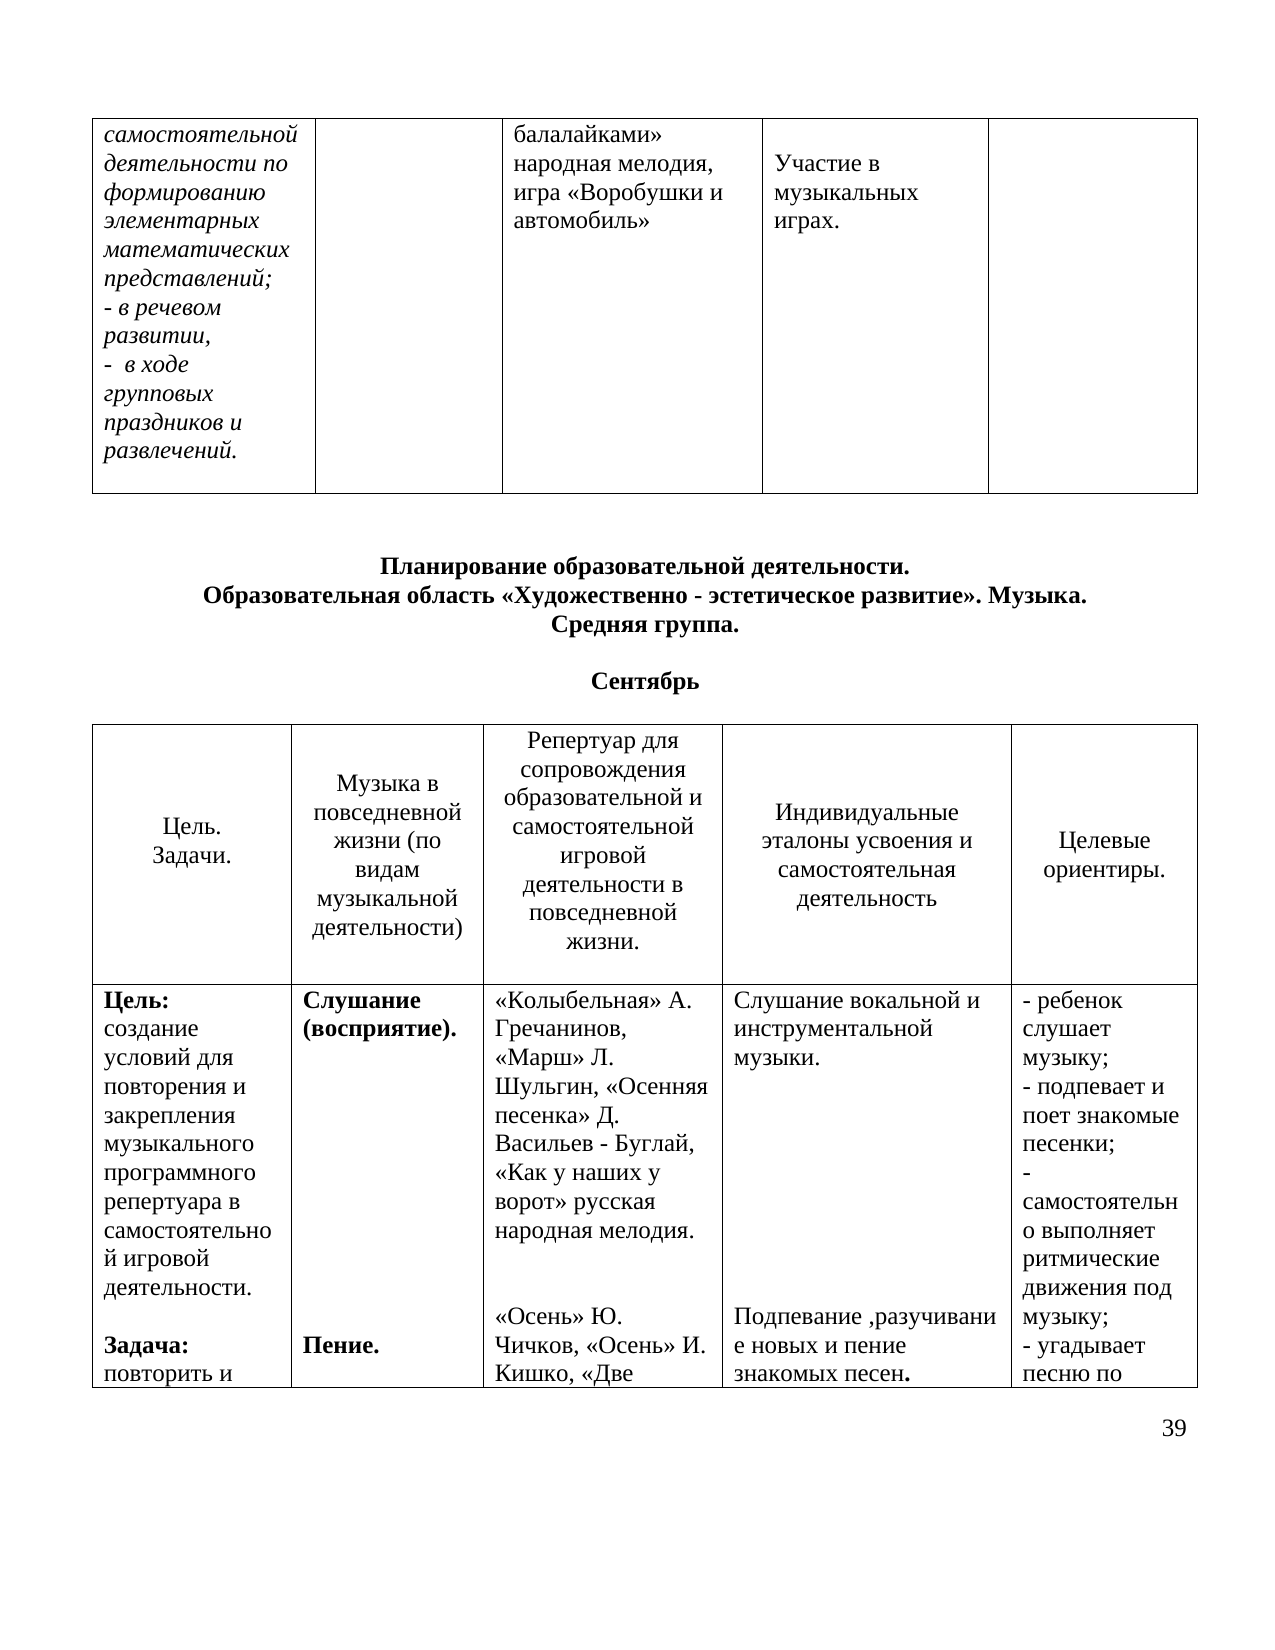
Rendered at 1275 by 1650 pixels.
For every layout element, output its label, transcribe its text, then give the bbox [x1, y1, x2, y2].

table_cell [93, 119, 315, 493]
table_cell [1012, 985, 1197, 1387]
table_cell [316, 119, 502, 493]
table_header Целевые ориентиры. [1012, 725, 1197, 984]
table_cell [93, 985, 291, 1387]
text Образовательная область «Художественно - эстетическое развитие». Музыка. [103, 580, 1186, 609]
table_header Репертуар для сопровождения образовательной и самостоятельной игровой деятельности в повседневной жизни. [484, 725, 722, 984]
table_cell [723, 985, 1011, 1387]
table_header Музыка в повседневной жизни (по видам музыкальной деятельности) [292, 725, 483, 984]
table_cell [292, 985, 483, 1387]
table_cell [763, 119, 988, 493]
text Планирование образовательной деятельности. [103, 551, 1186, 580]
table_header Индивидуальные эталоны усвоения и самостоятельная деятельность [723, 725, 1011, 984]
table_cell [484, 985, 722, 1387]
text Средняя группа. [103, 609, 1186, 638]
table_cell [503, 119, 762, 493]
table_header Цель. Задачи. [93, 725, 291, 984]
text Сентябрь [103, 666, 1186, 695]
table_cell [989, 119, 1197, 493]
